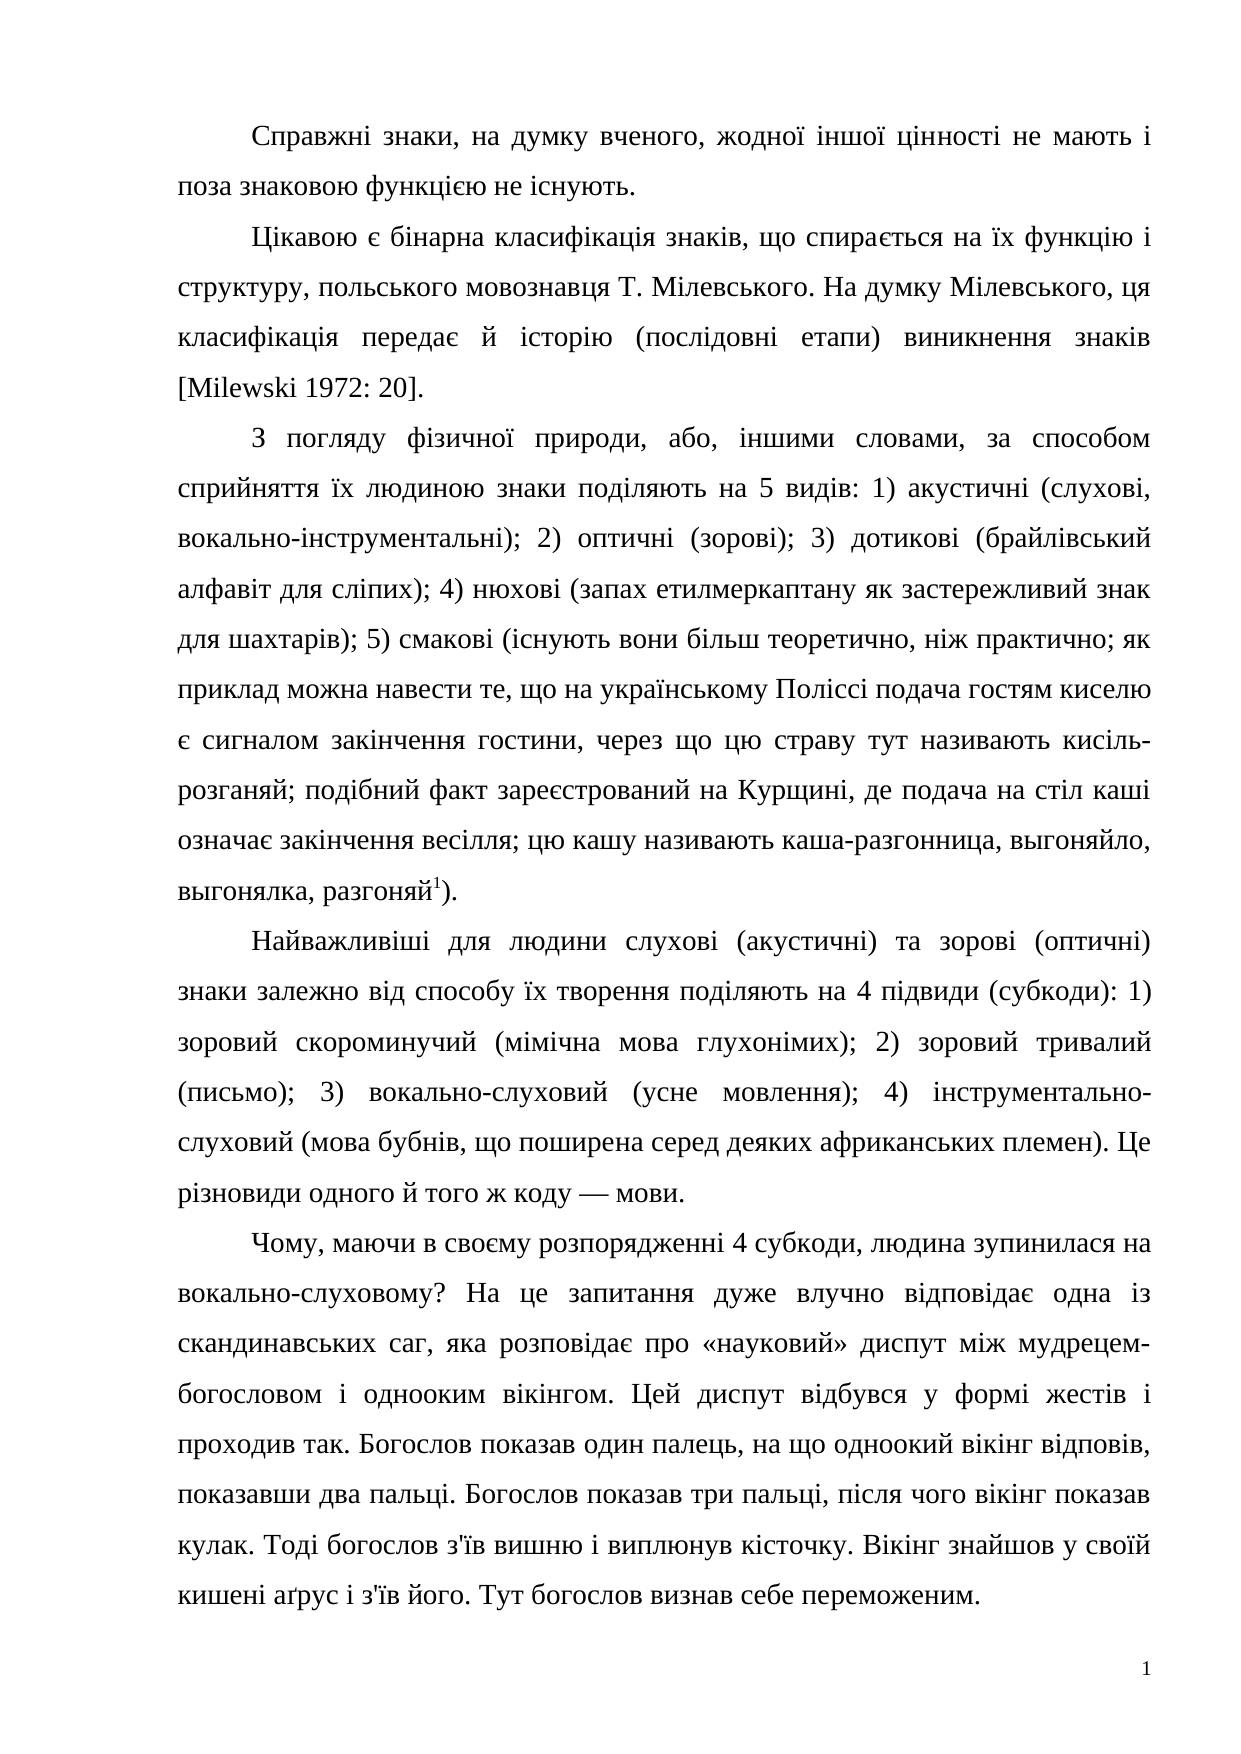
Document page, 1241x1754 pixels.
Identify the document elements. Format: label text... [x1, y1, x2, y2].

text Цікавою є бінарна класифікація знаків, що спирається на їх функцію і структуру, польського мовознавця Т. Мілевського. На думку Мілевського, ця класифікація передає й історію (послідовні етапи) виникнення знаків [Milewski 1972: 20]. [177, 219, 1152, 403]
text Чому, маючи в своєму розпорядженні 4 субкоди, людина зупинилася на вокально-слуховому? На це запитання дуже влучно відповідає одна із скандинавських саг, яка розповідає про «науковий» диспут між мудрецем-богословом і однооким вікінгом. Цей диспут відбувся у формі жестів і проходив так. Богослов показав один палець, на що одноокий вікінг відповів, показавши два пальці. Богослов показав три пальці, після чого вікінг показав кулак. Тоді богослов з'їв вишню і виплюнув кісточку. Вікінг знайшов у своїй кишені аґрус і з'їв його. Тут богослов визнав себе переможеним. [177, 1225, 1152, 1611]
text Справжні знаки, на думку вченого, жодної іншої цінності не мають і поза знаковою функцією не існують. [177, 118, 1152, 202]
text Найважливіші для людини слухові (акустичні) та зорові (оптичні) знаки залежно від способу їх творення поділяють на 4 підвиди (субкоди): 1) зоровий скороминучий (мімічна мова глухонімих); 2) зоровий тривалий (письмо); 3) вокально-слуховий (усне мовлення); 4) інструментально-слуховий (мова бубнів, що поширена серед деяких африканських племен). Це різновиди одного й того ж коду — мови. [177, 923, 1152, 1208]
text З погляду фізичної природи, або, іншими словами, за способом сприйняття їх людиною знаки поділяють на 5 видів: 1) акустичні (слухові, вокально-інструментальні); 2) оптичні (зорові); 3) дотикові (брайлівський алфавіт для сліпих); 4) нюхові (запах етилмеркаптану як застережливий знак для шахтарів); 5) смакові (існують вони більш теоретично, ніж практично; як приклад можна навести те, що на українському Поліссі подача гостям киселю є сигналом закінчення гостини, через що цю страву тут називають кисіль-розганяй; подібний факт зареєстрований на Курщині, де подача на стіл каші означає закінчення весілля; цю кашу називають каша-разгонница, выгоняйло, выгонялка, разгоняй1). [177, 420, 1152, 906]
